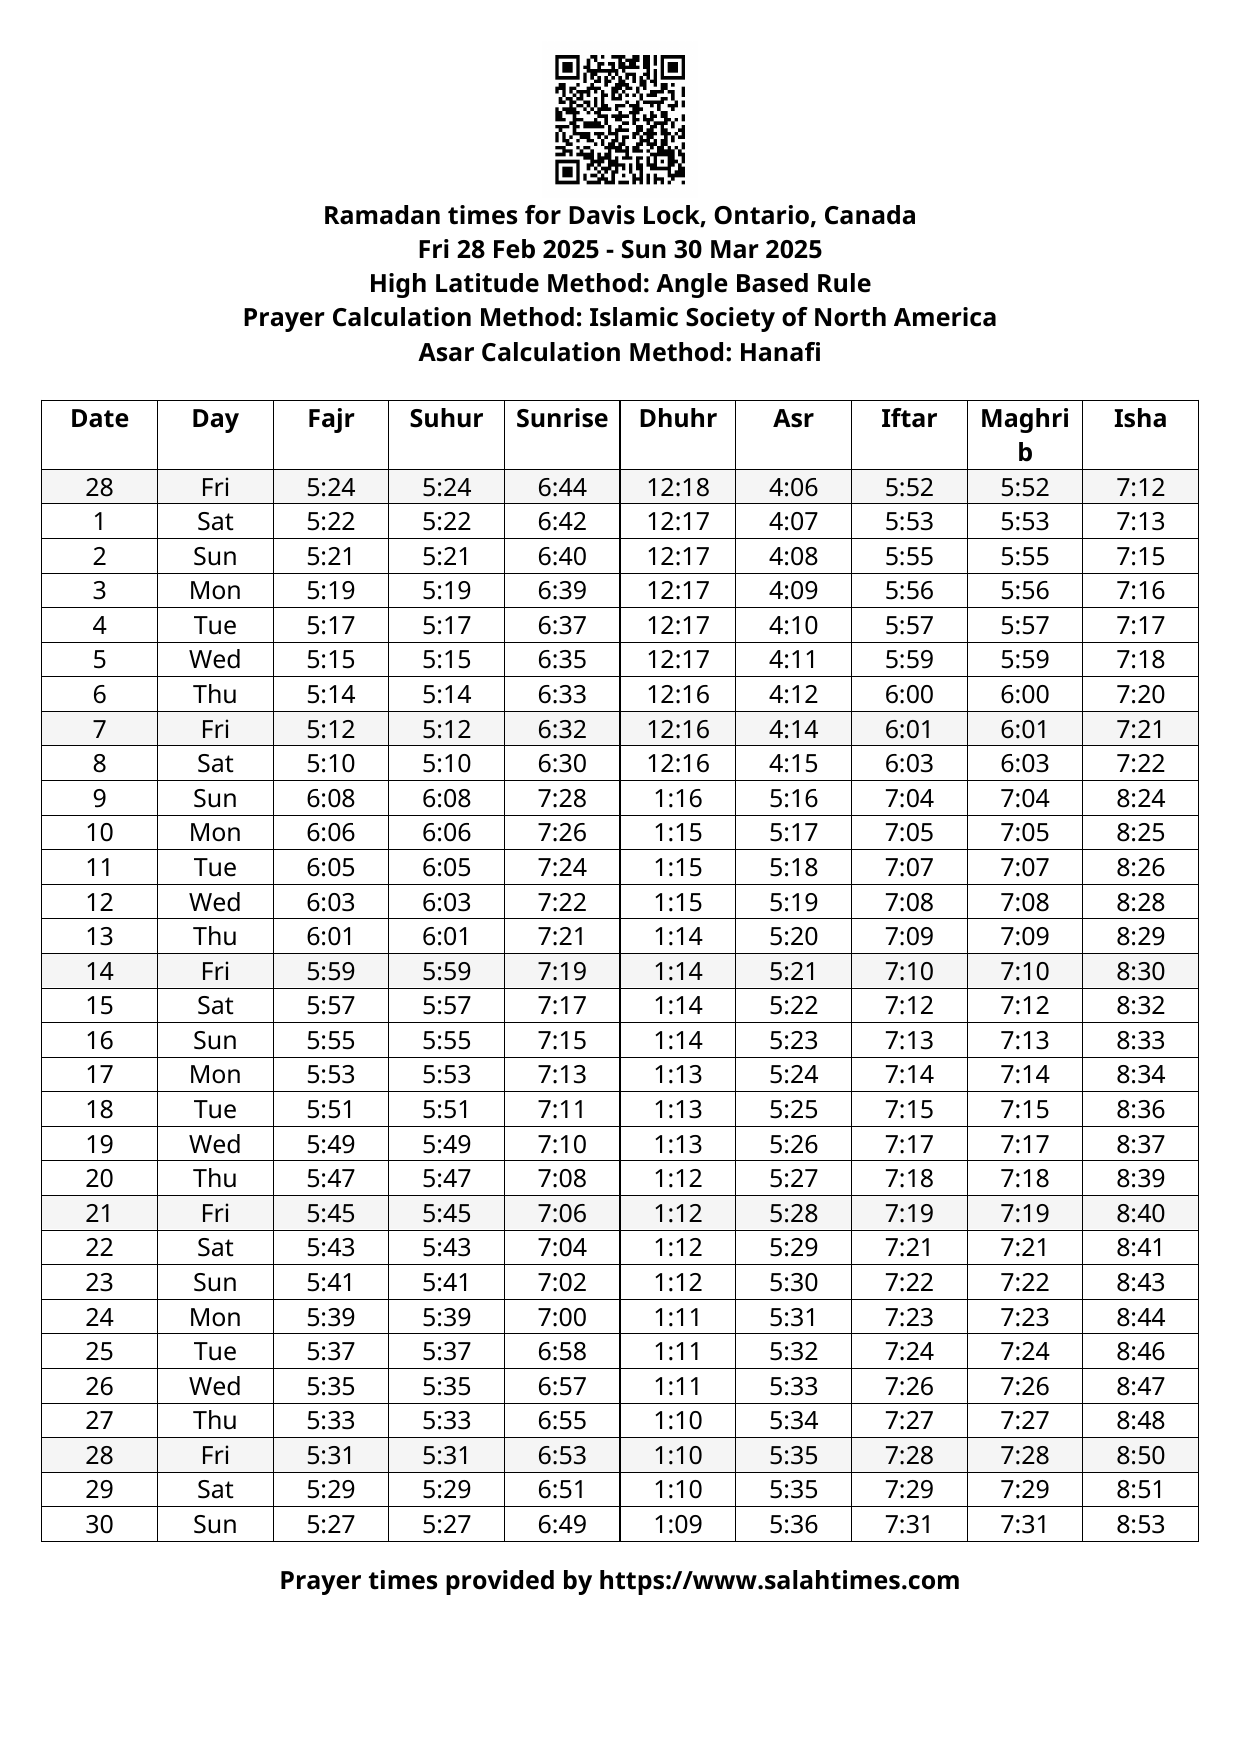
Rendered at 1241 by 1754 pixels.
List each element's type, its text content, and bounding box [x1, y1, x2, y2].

table_cell 5:53 [389, 1058, 504, 1091]
table_cell 7:11 [505, 1092, 619, 1126]
text High Latitude Method: Angle Based Rule [42, 266, 1198, 300]
table_cell Fri [158, 1438, 273, 1472]
table_cell 10 [42, 816, 157, 849]
table_cell 5:47 [389, 1161, 504, 1195]
table_cell 5:56 [968, 574, 1082, 607]
table_cell 5:21 [274, 539, 388, 572]
table_cell 8:43 [1083, 1265, 1198, 1299]
table_cell 5:41 [274, 1265, 388, 1299]
table_cell 1:14 [621, 1023, 735, 1057]
table_cell Sun [158, 1507, 273, 1541]
table_cell 7:17 [968, 1127, 1082, 1160]
table_cell Fri [158, 954, 273, 987]
table_cell 23 [42, 1265, 157, 1299]
table_cell 7:24 [505, 850, 619, 884]
table_cell 5:55 [389, 1023, 504, 1057]
table_cell 5:57 [389, 989, 504, 1022]
table_cell 7:23 [968, 1300, 1082, 1333]
table_cell 7:02 [505, 1265, 619, 1299]
table_cell Thu [158, 677, 273, 711]
table_cell 8:39 [1083, 1161, 1198, 1195]
table_cell 7:19 [505, 954, 619, 987]
table_cell 8:50 [1083, 1438, 1198, 1472]
table_cell 7:27 [852, 1404, 967, 1437]
table_cell 5:45 [274, 1196, 388, 1229]
table_cell 1:13 [621, 1127, 735, 1160]
table_cell 29 [42, 1473, 157, 1506]
table_cell 4:09 [736, 574, 851, 607]
table_cell 28 [42, 470, 157, 503]
table_cell 6:06 [274, 816, 388, 849]
table_cell Sun [158, 781, 273, 814]
table_cell Wed [158, 1369, 273, 1402]
table_cell 1:12 [621, 1161, 735, 1195]
table_cell 1:12 [621, 1231, 735, 1264]
table_cell 7:18 [1083, 643, 1198, 676]
table_cell 5:32 [736, 1334, 851, 1368]
table_cell 5:33 [736, 1369, 851, 1402]
table_cell 22 [42, 1231, 157, 1264]
table_cell Tue [158, 1334, 273, 1368]
table_cell 12:18 [621, 470, 735, 503]
table_cell 9 [42, 781, 157, 814]
table_cell 5:49 [389, 1127, 504, 1160]
table_cell 5:19 [274, 574, 388, 607]
table_cell 7:22 [1083, 746, 1198, 780]
table_cell 6:44 [505, 470, 619, 503]
table_cell 5:56 [852, 574, 967, 607]
table_cell 5:49 [274, 1127, 388, 1160]
table_header Fajr [274, 401, 388, 469]
table_cell 5:23 [736, 1023, 851, 1057]
table_cell 5:17 [274, 608, 388, 642]
table_cell 26 [42, 1369, 157, 1402]
table_cell 4:15 [736, 746, 851, 780]
table_cell 7:09 [852, 919, 967, 953]
table_cell 7:10 [852, 954, 967, 987]
table_cell 7:12 [1083, 470, 1198, 503]
table_cell 4 [42, 608, 157, 642]
table_cell 1:16 [621, 781, 735, 814]
table_cell 5:29 [274, 1473, 388, 1506]
table_cell 12:17 [621, 608, 735, 642]
table_cell Mon [158, 1300, 273, 1333]
table_cell 1:12 [621, 1196, 735, 1229]
table_cell 5:27 [736, 1161, 851, 1195]
table_cell 12:17 [621, 539, 735, 572]
table_header Day [158, 401, 273, 469]
table_cell 3 [42, 574, 157, 607]
table_cell 7:07 [968, 850, 1082, 884]
table_cell 4:12 [736, 677, 851, 711]
table_cell 7:12 [968, 989, 1082, 1022]
table_cell 5:27 [274, 1507, 388, 1541]
table_cell 5:26 [736, 1127, 851, 1160]
table_cell Tue [158, 1092, 273, 1126]
table_cell 7:28 [852, 1438, 967, 1472]
table_cell 1:15 [621, 885, 735, 918]
table_cell 5:15 [274, 643, 388, 676]
table_cell 5:10 [274, 746, 388, 780]
table_cell 7:08 [852, 885, 967, 918]
table_cell 6:53 [505, 1438, 619, 1472]
table_cell 30 [42, 1507, 157, 1541]
table_cell 8:25 [1083, 816, 1198, 849]
table_cell 1:14 [621, 954, 735, 987]
table_cell 6:03 [389, 885, 504, 918]
table_cell 5:33 [389, 1404, 504, 1437]
table_cell 1:11 [621, 1369, 735, 1402]
table_cell Mon [158, 816, 273, 849]
table_cell 7:13 [968, 1023, 1082, 1057]
table_cell 7:13 [852, 1023, 967, 1057]
table_cell 4:08 [736, 539, 851, 572]
table_cell 5:35 [389, 1369, 504, 1402]
table_cell 6:49 [505, 1507, 619, 1541]
table_cell 7:07 [852, 850, 967, 884]
table_cell Mon [158, 1058, 273, 1091]
table_cell 12 [42, 885, 157, 918]
table_cell Thu [158, 1161, 273, 1195]
table_cell 6:00 [968, 677, 1082, 711]
table_cell 5:31 [736, 1300, 851, 1333]
table_cell 15 [42, 989, 157, 1022]
table_header Isha [1083, 401, 1198, 469]
table_cell 5:43 [389, 1231, 504, 1264]
table_cell 1:13 [621, 1058, 735, 1091]
table_cell 5:51 [389, 1092, 504, 1126]
table_cell 5:41 [389, 1265, 504, 1299]
table_header Sunrise [505, 401, 619, 469]
table_cell 12:16 [621, 746, 735, 780]
table_cell 5:57 [968, 608, 1082, 642]
text Prayer times provided by https://www.salahtimes.com [42, 1563, 1198, 1597]
table_cell 7:21 [968, 1231, 1082, 1264]
table_cell 7:04 [852, 781, 967, 814]
table_cell 5:29 [389, 1473, 504, 1506]
table_cell 5:35 [274, 1369, 388, 1402]
table_cell 8:53 [1083, 1507, 1198, 1541]
table_cell 5:24 [736, 1058, 851, 1091]
table_cell 7:15 [505, 1023, 619, 1057]
table_cell 17 [42, 1058, 157, 1091]
table_cell 5:55 [968, 539, 1082, 572]
table_cell Thu [158, 1404, 273, 1437]
table_cell Wed [158, 643, 273, 676]
table_cell 6:00 [852, 677, 967, 711]
table_cell 1:15 [621, 816, 735, 849]
table_cell Fri [158, 470, 273, 503]
table_cell 6:51 [505, 1473, 619, 1506]
table_cell 5:59 [852, 643, 967, 676]
table_cell 5:12 [274, 712, 388, 745]
table_cell 7:28 [505, 781, 619, 814]
table_cell 8:36 [1083, 1092, 1198, 1126]
table_cell 5:47 [274, 1161, 388, 1195]
table_cell 8:34 [1083, 1058, 1198, 1091]
table_cell 8:40 [1083, 1196, 1198, 1229]
table_cell 14 [42, 954, 157, 987]
table_cell 5:57 [274, 989, 388, 1022]
table_cell 8:24 [1083, 781, 1198, 814]
table_cell 7:14 [968, 1058, 1082, 1091]
table_cell Sat [158, 1473, 273, 1506]
table_cell 1:11 [621, 1300, 735, 1333]
table_header Date [42, 401, 157, 469]
table_cell 7:23 [852, 1300, 967, 1333]
table_cell 4:10 [736, 608, 851, 642]
table_cell Sun [158, 1265, 273, 1299]
table_cell 8:30 [1083, 954, 1198, 987]
table_cell Wed [158, 885, 273, 918]
table_cell 7:17 [505, 989, 619, 1022]
table_cell 7:09 [968, 919, 1082, 953]
table_cell 5:19 [389, 574, 504, 607]
table_cell 12:17 [621, 504, 735, 538]
table_cell 6:42 [505, 504, 619, 538]
table_cell 6:05 [274, 850, 388, 884]
table_cell 7:19 [968, 1196, 1082, 1229]
table_cell 5:55 [274, 1023, 388, 1057]
table_cell 12:17 [621, 643, 735, 676]
table_cell 7:15 [968, 1092, 1082, 1126]
table_cell 6:33 [505, 677, 619, 711]
table_cell 8:28 [1083, 885, 1198, 918]
table_cell Sat [158, 989, 273, 1022]
table_header Maghrib [968, 401, 1082, 469]
table_cell 1:10 [621, 1473, 735, 1506]
table_cell 7:15 [1083, 539, 1198, 572]
table_cell 5:14 [274, 677, 388, 711]
table_cell 4:11 [736, 643, 851, 676]
table_cell 4:07 [736, 504, 851, 538]
table_cell 6:06 [389, 816, 504, 849]
table_cell 5:21 [736, 954, 851, 987]
table_cell 6:57 [505, 1369, 619, 1402]
table_cell 6:37 [505, 608, 619, 642]
table_cell 7:14 [852, 1058, 967, 1091]
table_cell Mon [158, 574, 273, 607]
table_cell 6:01 [389, 919, 504, 953]
table_cell 5:35 [736, 1438, 851, 1472]
table_cell 5:20 [736, 919, 851, 953]
table_cell 8:33 [1083, 1023, 1198, 1057]
table_cell 1:14 [621, 989, 735, 1022]
table_cell 5:24 [389, 470, 504, 503]
table_cell Thu [158, 919, 273, 953]
table_cell 7:21 [1083, 712, 1198, 745]
table_cell 27 [42, 1404, 157, 1437]
picture [542, 41, 699, 198]
table_cell 8:37 [1083, 1127, 1198, 1160]
table_cell 7:05 [852, 816, 967, 849]
table_cell 7:26 [505, 816, 619, 849]
table_cell 7 [42, 712, 157, 745]
table_cell 5:33 [274, 1404, 388, 1437]
table_header Dhuhr [621, 401, 735, 469]
table_cell 1:14 [621, 919, 735, 953]
table_cell 6:03 [274, 885, 388, 918]
table_cell 1:12 [621, 1265, 735, 1299]
table_cell 7:26 [968, 1369, 1082, 1402]
table_header Asr [736, 401, 851, 469]
table_cell 5:37 [389, 1334, 504, 1368]
table_cell 5:39 [274, 1300, 388, 1333]
table_cell 7:10 [505, 1127, 619, 1160]
table_cell 5:14 [389, 677, 504, 711]
table_cell 5:57 [852, 608, 967, 642]
table_cell 6:40 [505, 539, 619, 572]
table_cell 7:13 [505, 1058, 619, 1091]
table_cell 12:16 [621, 677, 735, 711]
table_cell 5:30 [736, 1265, 851, 1299]
table_cell 5:43 [274, 1231, 388, 1264]
table_cell 5:59 [968, 643, 1082, 676]
table_cell 7:21 [852, 1231, 967, 1264]
table_cell 6:32 [505, 712, 619, 745]
table_cell 7:06 [505, 1196, 619, 1229]
table_cell 5:17 [389, 608, 504, 642]
table_cell 12:17 [621, 574, 735, 607]
table_cell Tue [158, 608, 273, 642]
table_cell 7:17 [852, 1127, 967, 1160]
table_cell 6:05 [389, 850, 504, 884]
table_cell 5:53 [968, 504, 1082, 538]
table_cell 5:21 [389, 539, 504, 572]
table_cell 24 [42, 1300, 157, 1333]
table_cell 7:20 [1083, 677, 1198, 711]
table_cell 2 [42, 539, 157, 572]
table_cell 8:41 [1083, 1231, 1198, 1264]
table_cell 1:13 [621, 1092, 735, 1126]
table_cell 5:29 [736, 1231, 851, 1264]
table_cell 7:22 [505, 885, 619, 918]
table_cell 7:22 [968, 1265, 1082, 1299]
table_cell 7:29 [968, 1473, 1082, 1506]
table_cell 5:39 [389, 1300, 504, 1333]
table_cell 1 [42, 504, 157, 538]
table_cell 5:18 [736, 850, 851, 884]
table_cell 6:30 [505, 746, 619, 780]
table_cell 5:31 [389, 1438, 504, 1472]
table_cell 5:10 [389, 746, 504, 780]
table_cell 7:29 [852, 1473, 967, 1506]
table_cell 1:10 [621, 1438, 735, 1472]
table_cell 7:04 [968, 781, 1082, 814]
text Ramadan times for Davis Lock, Ontario, Canada [42, 198, 1198, 232]
table_cell 6:39 [505, 574, 619, 607]
table_cell Sat [158, 746, 273, 780]
table_cell 7:08 [505, 1161, 619, 1195]
table_cell 20 [42, 1161, 157, 1195]
table_cell 18 [42, 1092, 157, 1126]
table_cell Sat [158, 504, 273, 538]
table_cell 5:37 [274, 1334, 388, 1368]
table_cell 5:24 [274, 470, 388, 503]
table_cell 5:51 [274, 1092, 388, 1126]
table_cell 4:06 [736, 470, 851, 503]
table_cell 5:59 [389, 954, 504, 987]
table_cell 1:11 [621, 1334, 735, 1368]
table_cell 7:17 [1083, 608, 1198, 642]
table_cell 5:16 [736, 781, 851, 814]
table_cell Fri [158, 1196, 273, 1229]
table_cell 7:15 [852, 1092, 967, 1126]
table_cell 7:21 [505, 919, 619, 953]
table_cell 8:48 [1083, 1404, 1198, 1437]
table_cell 5:52 [968, 470, 1082, 503]
table_cell 7:13 [1083, 504, 1198, 538]
table_cell 7:27 [968, 1404, 1082, 1437]
table_cell 5:12 [389, 712, 504, 745]
table_header Iftar [852, 401, 967, 469]
table_cell 8 [42, 746, 157, 780]
table_cell 5:53 [852, 504, 967, 538]
table_cell 7:26 [852, 1369, 967, 1402]
table_cell 6:01 [274, 919, 388, 953]
table_cell 12:16 [621, 712, 735, 745]
table_cell 11 [42, 850, 157, 884]
table_cell 7:18 [968, 1161, 1082, 1195]
table_cell 5:22 [736, 989, 851, 1022]
table_cell 8:29 [1083, 919, 1198, 953]
table_cell 5:22 [389, 504, 504, 538]
table_cell 7:12 [852, 989, 967, 1022]
table_cell Tue [158, 850, 273, 884]
table_cell Sun [158, 1023, 273, 1057]
table_cell 6:55 [505, 1404, 619, 1437]
table_cell 7:00 [505, 1300, 619, 1333]
table_cell 5:53 [274, 1058, 388, 1091]
text Asar Calculation Method: Hanafi [42, 334, 1198, 368]
table_cell 8:44 [1083, 1300, 1198, 1333]
table_cell 8:47 [1083, 1369, 1198, 1402]
table_cell 7:31 [968, 1507, 1082, 1541]
table_cell 6:35 [505, 643, 619, 676]
table_cell 7:16 [1083, 574, 1198, 607]
table_cell 8:46 [1083, 1334, 1198, 1368]
table_cell 6:08 [389, 781, 504, 814]
table_cell 5:17 [736, 816, 851, 849]
table_cell 21 [42, 1196, 157, 1229]
table_cell 6:03 [852, 746, 967, 780]
table_cell 7:24 [968, 1334, 1082, 1368]
table_cell 1:09 [621, 1507, 735, 1541]
table_cell Wed [158, 1127, 273, 1160]
table_header Suhur [389, 401, 504, 469]
table_cell 6 [42, 677, 157, 711]
table_cell 5:19 [736, 885, 851, 918]
table_cell 8:32 [1083, 989, 1198, 1022]
table_cell 6:58 [505, 1334, 619, 1368]
table_cell 5:36 [736, 1507, 851, 1541]
table_cell 5:28 [736, 1196, 851, 1229]
table_cell 8:26 [1083, 850, 1198, 884]
table_cell 5:31 [274, 1438, 388, 1472]
table_cell 5 [42, 643, 157, 676]
table_cell 7:05 [968, 816, 1082, 849]
table_cell Fri [158, 712, 273, 745]
table_cell 1:10 [621, 1404, 735, 1437]
table_cell 13 [42, 919, 157, 953]
table_cell 6:08 [274, 781, 388, 814]
table_cell 7:04 [505, 1231, 619, 1264]
table_cell 4:14 [736, 712, 851, 745]
table_cell 7:08 [968, 885, 1082, 918]
table_cell 7:24 [852, 1334, 967, 1368]
table_cell 5:15 [389, 643, 504, 676]
table_cell 25 [42, 1334, 157, 1368]
table_cell 7:31 [852, 1507, 967, 1541]
table_cell 1:15 [621, 850, 735, 884]
table_cell 19 [42, 1127, 157, 1160]
table_cell 16 [42, 1023, 157, 1057]
table_cell 5:34 [736, 1404, 851, 1437]
table_cell 28 [42, 1438, 157, 1472]
table_cell 5:59 [274, 954, 388, 987]
text Fri 28 Feb 2025 - Sun 30 Mar 2025 [42, 232, 1198, 266]
table_cell 5:25 [736, 1092, 851, 1126]
table_cell 5:22 [274, 504, 388, 538]
table_cell Sun [158, 539, 273, 572]
table_cell 6:01 [852, 712, 967, 745]
table_cell 5:27 [389, 1507, 504, 1541]
table_cell 6:03 [968, 746, 1082, 780]
table_cell 5:55 [852, 539, 967, 572]
text Prayer Calculation Method: Islamic Society of North America [42, 300, 1198, 334]
table_cell Sat [158, 1231, 273, 1264]
table_cell 5:52 [852, 470, 967, 503]
table_cell 5:35 [736, 1473, 851, 1506]
table_cell 7:22 [852, 1265, 967, 1299]
table_cell 7:28 [968, 1438, 1082, 1472]
table_cell 6:01 [968, 712, 1082, 745]
table_cell 7:10 [968, 954, 1082, 987]
table_cell 7:18 [852, 1161, 967, 1195]
table_cell 7:19 [852, 1196, 967, 1229]
table_cell 5:45 [389, 1196, 504, 1229]
table_cell 8:51 [1083, 1473, 1198, 1506]
